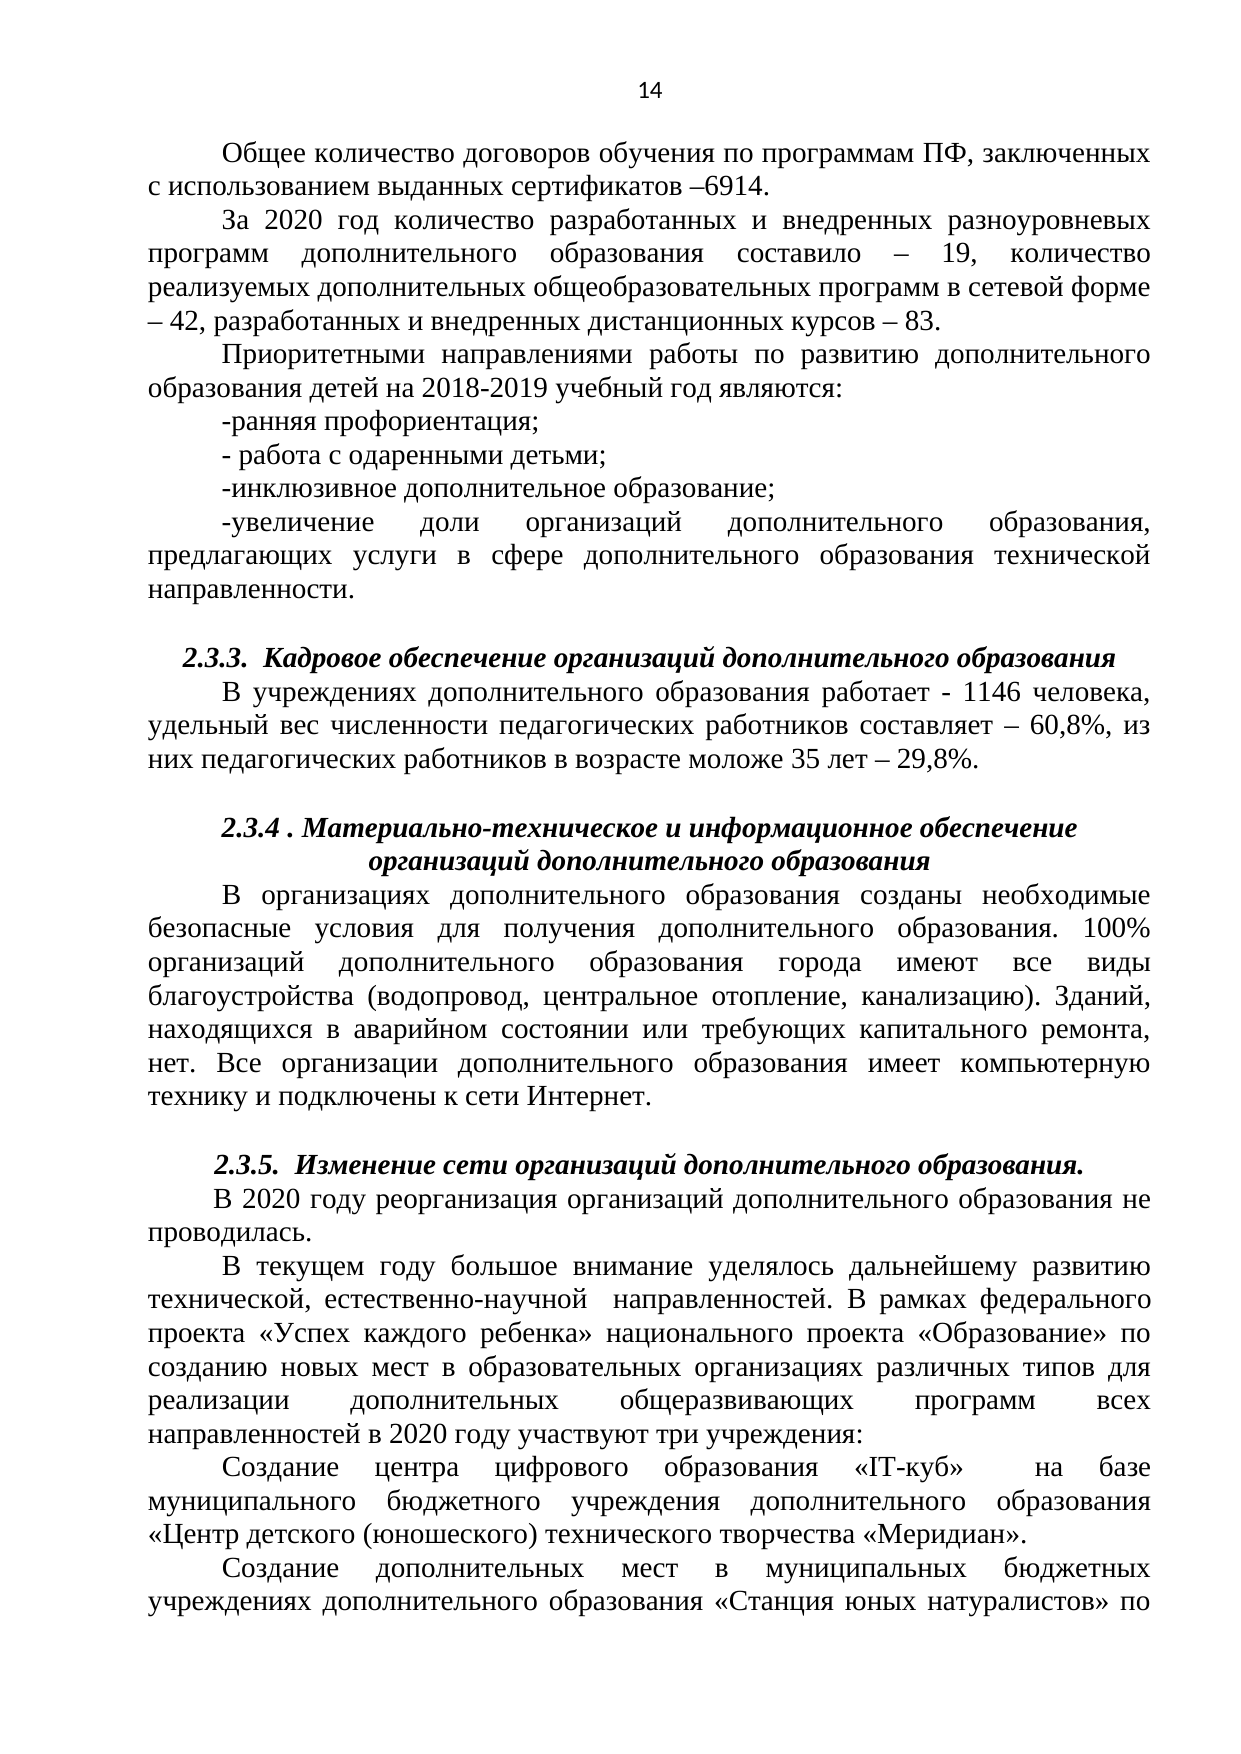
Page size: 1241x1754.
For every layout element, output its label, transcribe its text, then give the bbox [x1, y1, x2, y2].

text 2.3.5. Изменение сети организаций дополнительного образования. [148, 1147, 1152, 1181]
text -ранняя профориентация; [148, 403, 1152, 437]
text Приоритетными направлениями работы по развитию дополнительного образования детей на 2018-2019 учебный год являются: [148, 336, 1152, 403]
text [148, 1550, 1152, 1617]
text - работа с одаренными детьми; [148, 437, 1152, 470]
text -инклюзивное дополнительное образование; [148, 470, 1152, 504]
text 2.3.4 . Материально-техническое и информационное обеспечение организаций дополнительного образования [148, 810, 1152, 877]
text -увеличение доли организаций дополнительного образования, предлагающих услуги в сфере дополнительного образования технической направленности. [148, 504, 1152, 604]
text В 2020 году реорганизация организаций дополнительного образования не проводилась. [148, 1181, 1152, 1248]
list В текущем году большое внимание уделялось дальнейшему развитию технической, естественно-научной направленностей. В рамках федерального проекта «Успех каждого ребенка» национального проекта «Образование» по созданию новых мест в образовательных организациях различных типов для реализации дополнительных общеразвивающих программ всех направленностей в 2020 году участвуют три учреждения: [148, 1248, 1152, 1449]
text За 2020 год количество разработанных и внедренных разноуровневых программ дополнительного образования составило – 19, количество реализуемых дополнительных общеобразовательных программ в сетевой форме – 42, разработанных и внедренных дистанционных курсов – 83. [148, 202, 1152, 336]
text 2.3.3. Кадровое обеспечение организаций дополнительного образования [148, 640, 1152, 674]
text Создание центра цифрового образования «IT-куб» на базе муниципального бюджетного учреждения дополнительного образования «Центр детского (юношеского) технического творчества «Меридиан». [148, 1449, 1152, 1550]
text Общее количество договоров обучения по программам ПФ, заключенных с использованием выданных сертификатов –6914. [148, 135, 1152, 202]
text В учреждениях дополнительного образования работает - 1146 человека, удельный вес численности педагогических работников составляет – 60,8%, из них педагогических работников в возрасте моложе 35 лет – 29,8%. [148, 674, 1152, 774]
text В организациях дополнительного образования созданы необходимые безопасные условия для получения дополнительного образования. 100% организаций дополнительного образования города имеют все виды благоустройства (водопровод, центральное отопление, канализацию). Зданий, находящихся в аварийном состоянии или требующих капитального ремонта, нет. Все организации дополнительного образования имеет компьютерную технику и подключены к сети Интернет. [148, 877, 1152, 1112]
